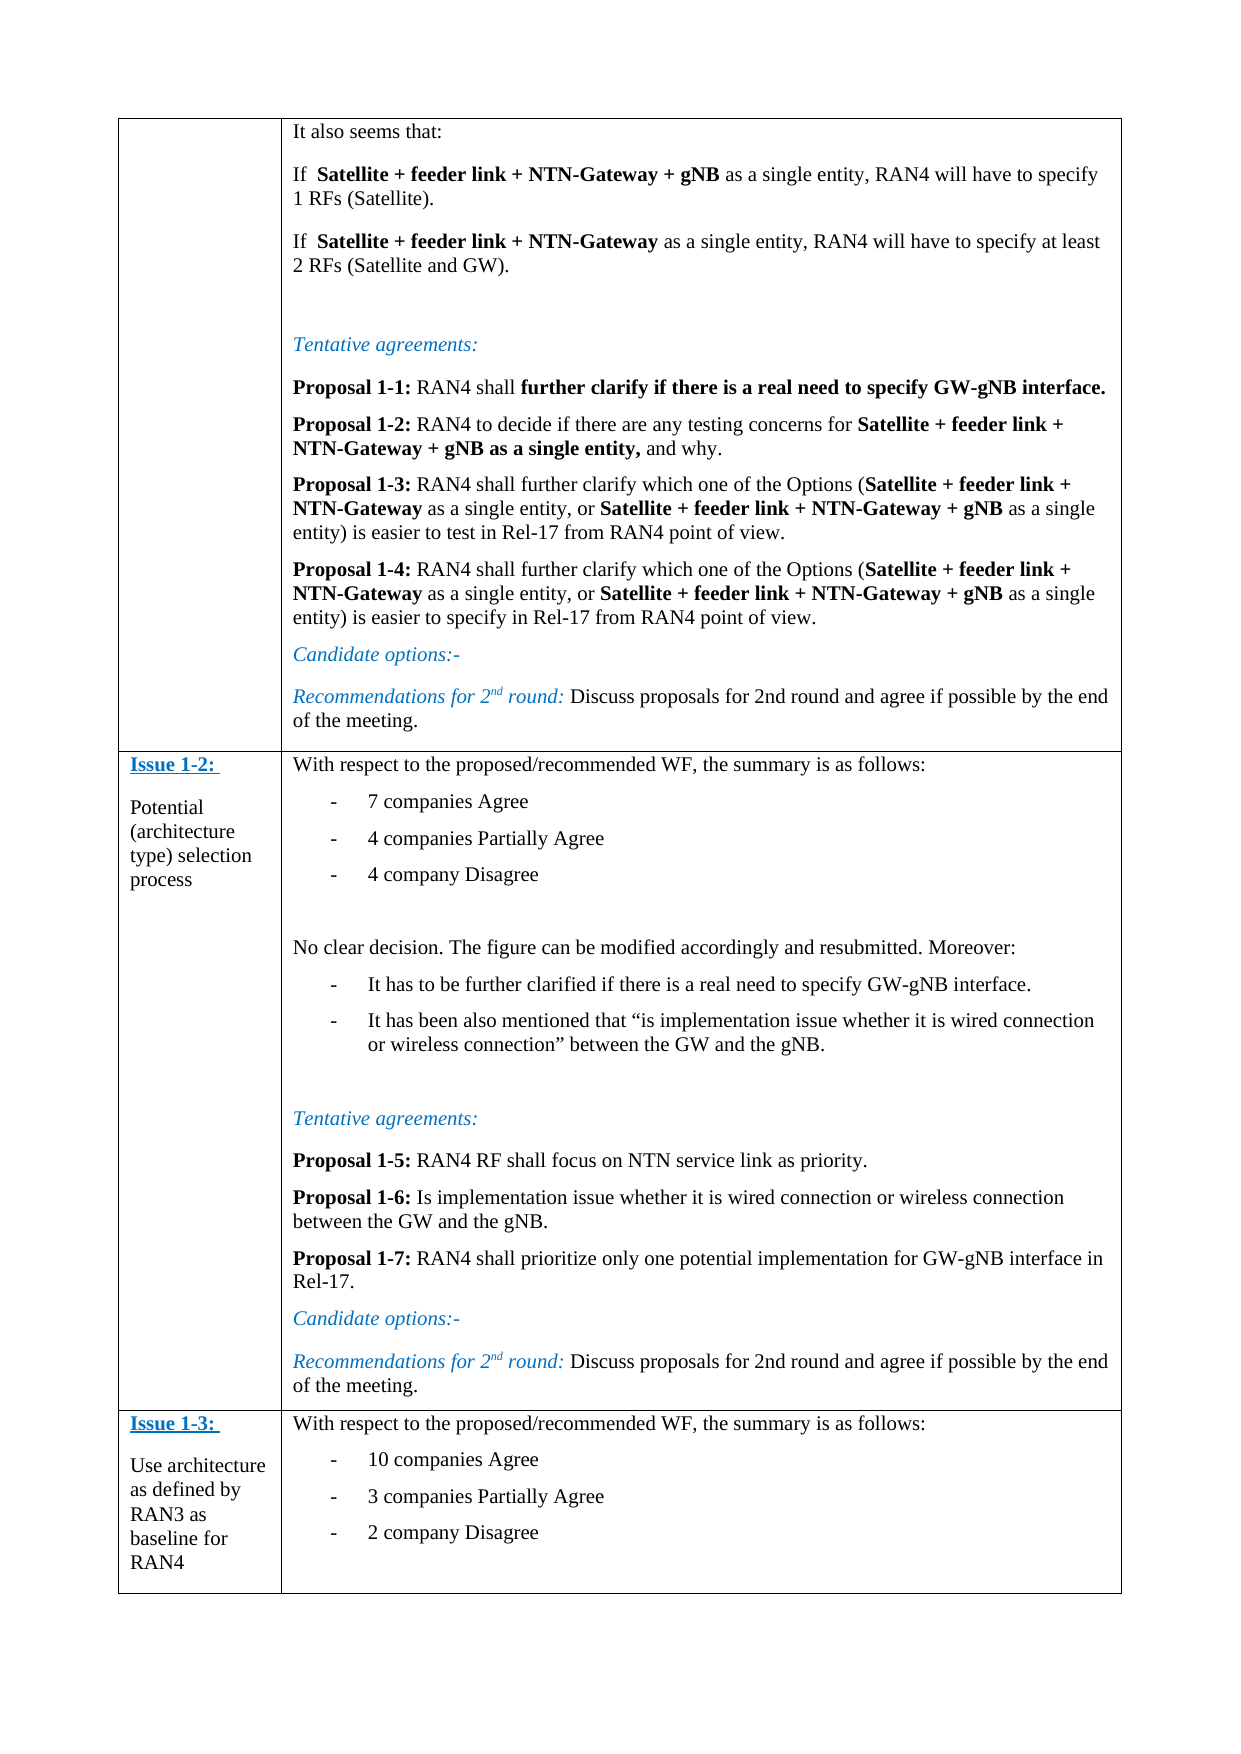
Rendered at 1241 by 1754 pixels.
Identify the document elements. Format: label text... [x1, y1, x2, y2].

table_cell With respect to the proposed/recommended WF, the summary is as follows: 7 companies Agree 4 companies Partially Agree 4 company Disagree No clear decision. The figure can be modified accordingly and resubmitted. Moreover: It has to be further clarified if there is a real need to specify GW-gNB interface. It has been also mentioned that “is implementation issue whether it is wired connection or wireless connection” between the GW and the gNB. Tentative agreements: Proposal 1-5: RAN4 RF shall focus on NTN service link as priority. Proposal 1-6: Is implementation issue whether it is wired connection or wireless connection between the GW and the gNB. Proposal 1-7: RAN4 shall prioritize only one potential implementation for GW-gNB interface in Rel-17. Candidate options:- Recommendations for 2nd round: Discuss proposals for 2nd round and agree if possible by the end of the meeting. [282, 752, 1121, 1409]
table_cell Issue 1-2: Potential (architecture type) selection process [119, 752, 281, 1409]
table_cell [119, 119, 281, 751]
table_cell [282, 1411, 1121, 1593]
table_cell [282, 119, 1121, 751]
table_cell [119, 1411, 281, 1593]
